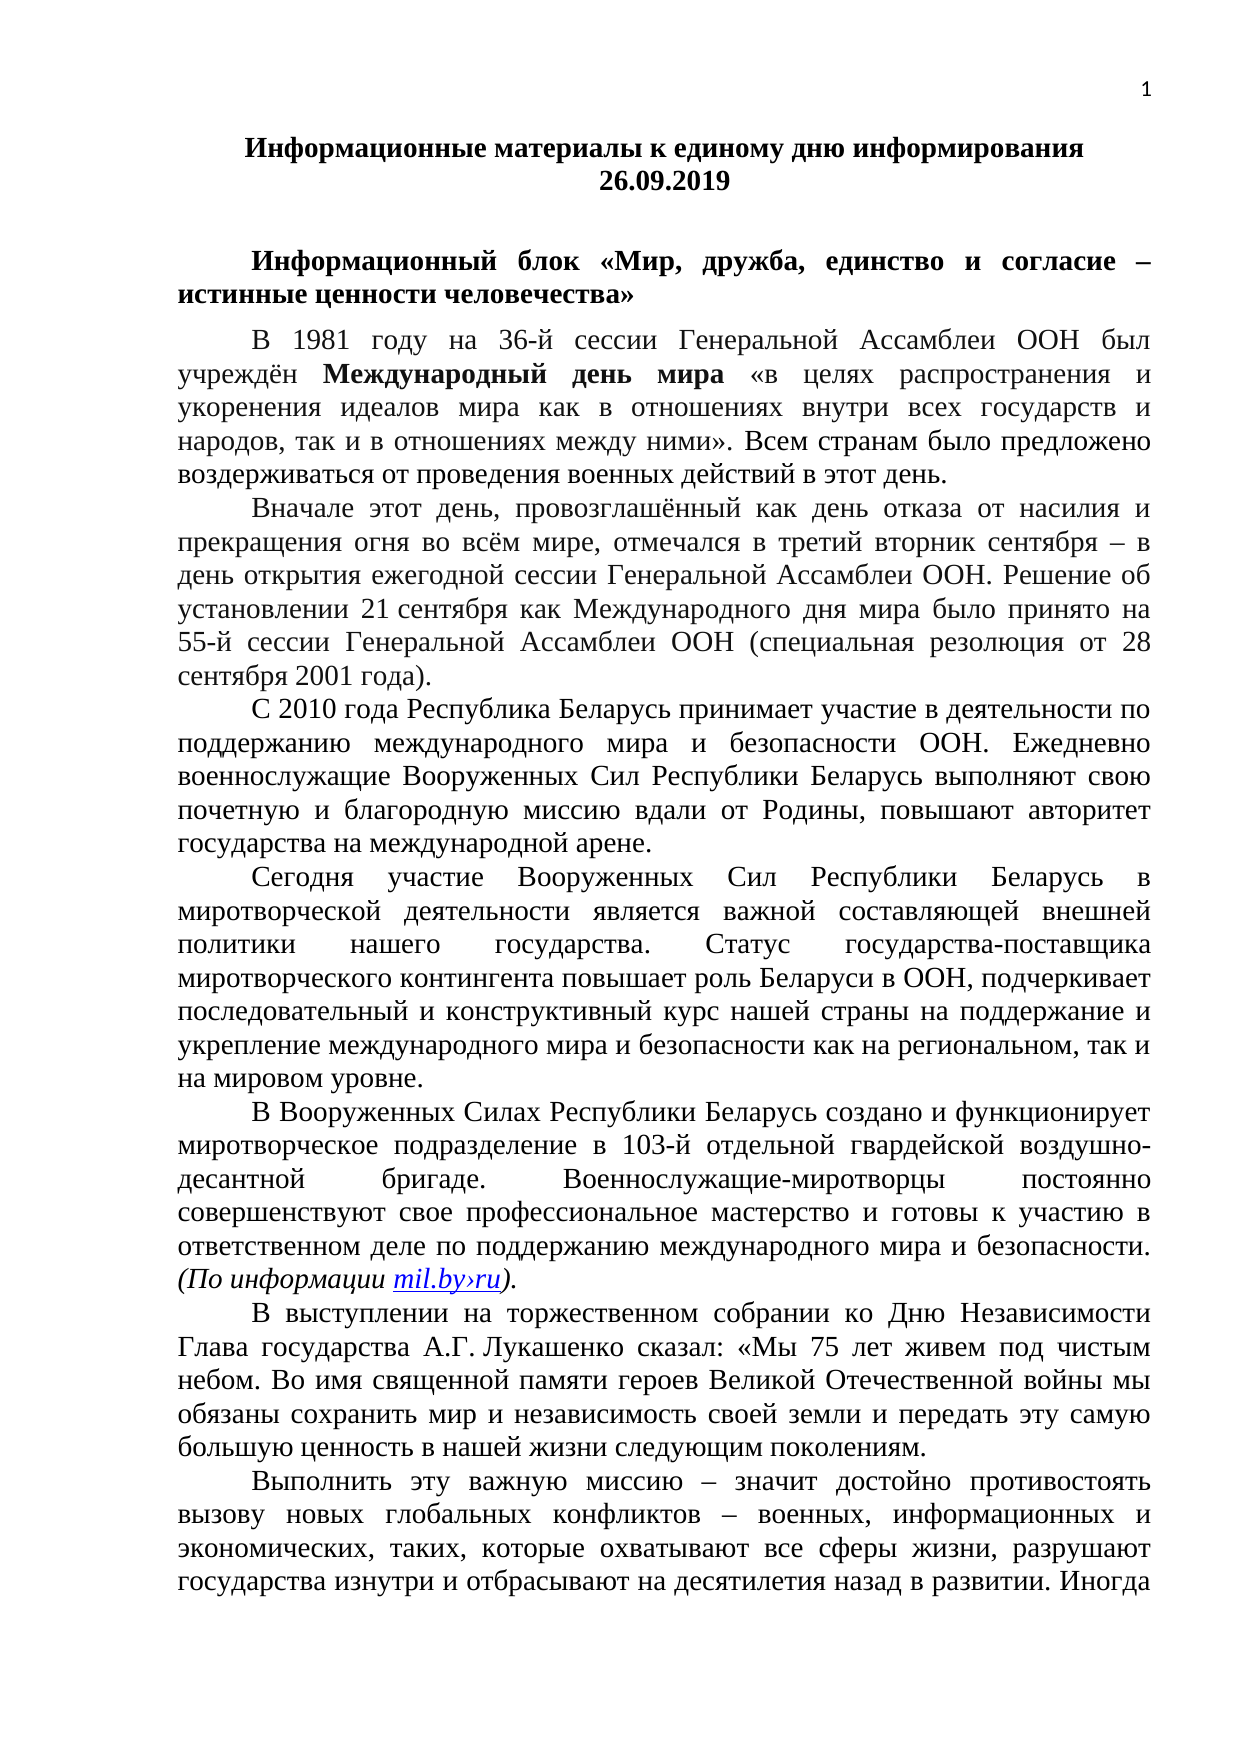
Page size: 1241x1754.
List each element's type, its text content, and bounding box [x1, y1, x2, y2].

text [177, 1463, 1152, 1597]
text С 2010 года Республика Беларусь принимает участие в деятельности по поддержанию международного мира и безопасности ООН. Ежедневно военнослужащие Вооруженных Сил Республики Беларусь выполняют свою почетную и благородную миссию вдали от Родины, повышают авторитет государства на международной арене. [177, 691, 1152, 859]
text Информационный блок «Мир, дружба, единство и согласие – истинные ценности человечества» [177, 243, 1152, 310]
text Вначале этот день, провозглашённый как день отказа от насилия и прекращения огня во всём мире, отмечался в третий вторник сентября – в день открытия ежегодной сессии Генеральной Ассамблеи ООН. Решение об установлении 21 сентября как Международного дня мира было принято на 55-й сессии Генеральной Ассамблеи ООН (специальная резолюция от 28 сентября 2001 года). [177, 490, 1152, 691]
text В 1981 году на 36-й сессии Генеральной Ассамблеи ООН был учреждён Международный день мира «в целях распространения и укоренения идеалов мира как в отношениях внутри всех государств и народов, так и в отношениях между ними». Всем странам было предложено воздерживаться от проведения военных действий в этот день. [177, 322, 1152, 490]
text В выступлении на торжественном собрании ко Дню Независимости Глава государства А.Г. Лукашенко сказал: «Мы 75 лет живем под чистым небом. Во имя священной памяти героев Великой Отечественной войны мы обязаны сохранить мир и независимость своей земли и передать эту самую большую ценность в нашей жизни следующим поколениям. [177, 1295, 1152, 1463]
text В Вооруженных Силах Республики Беларусь создано и функционирует миротворческое подразделение в 103-й отдельной гвардейской воздушно-десантной бригаде. Военнослужащие-миротворцы постоянно совершенствуют свое профессиональное мастерство и готовы к участию в ответственном деле по поддержанию международного мира и безопасности. (По информации mil.by›ru). [177, 1094, 1152, 1295]
text Информационные материалы к единому дню информирования 26.09.2019 [177, 130, 1152, 197]
text Сегодня участие Вооруженных Сил Республики Беларусь в миротворческой деятельности является важной составляющей внешней политики нашего государства. Статус государства-поставщика миротворческого контингента повышает роль Беларуси в ООН, подчеркивает последовательный и конструктивный курс нашей страны на поддержание и укрепление международного мира и безопасности как на региональном, так и на мировом уровне. [177, 859, 1152, 1094]
